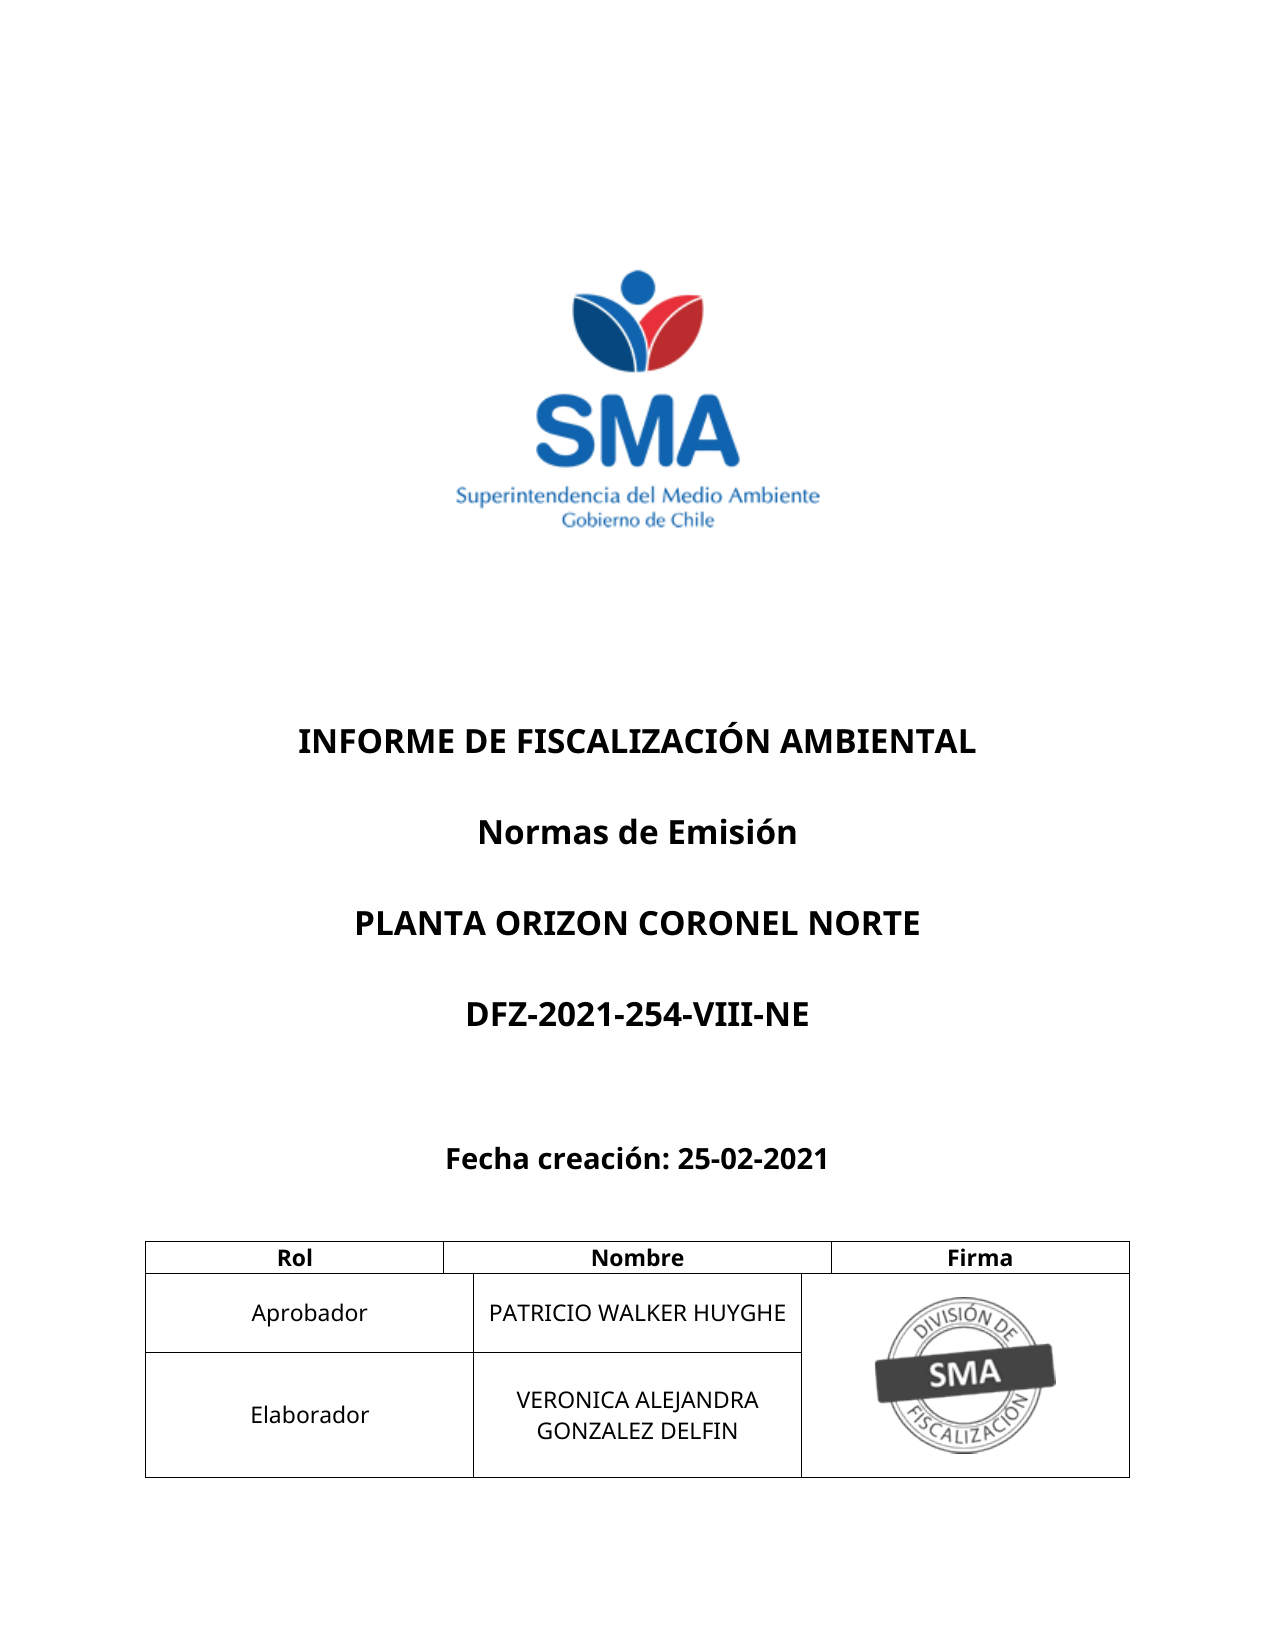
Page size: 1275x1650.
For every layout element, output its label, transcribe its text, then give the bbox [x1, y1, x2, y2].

text Fecha creación: 25-02-2021 [146, 1099, 1129, 1241]
text DFZ-2021-254-VIII-NE [146, 945, 1129, 1099]
picture [874, 1297, 1056, 1454]
text PLANTA ORIZON CORONEL NORTE [146, 854, 1129, 945]
table_cell Elaborador [146, 1353, 473, 1477]
table_header Nombre [444, 1242, 831, 1273]
table_header Rol [146, 1242, 443, 1273]
picture [388, 250, 887, 548]
text INFORME DE FISCALIZACIÓN AMBIENTAL [146, 673, 1129, 764]
text Normas de Emisión [146, 764, 1129, 854]
table_cell Aprobador [146, 1274, 473, 1352]
table_cell PATRICIO WALKER HUYGHE [474, 1274, 801, 1352]
table_header Firma [832, 1242, 1129, 1273]
table_cell VERONICA ALEJANDRA GONZALEZ DELFIN [474, 1353, 801, 1477]
table_cell [802, 1274, 1129, 1477]
